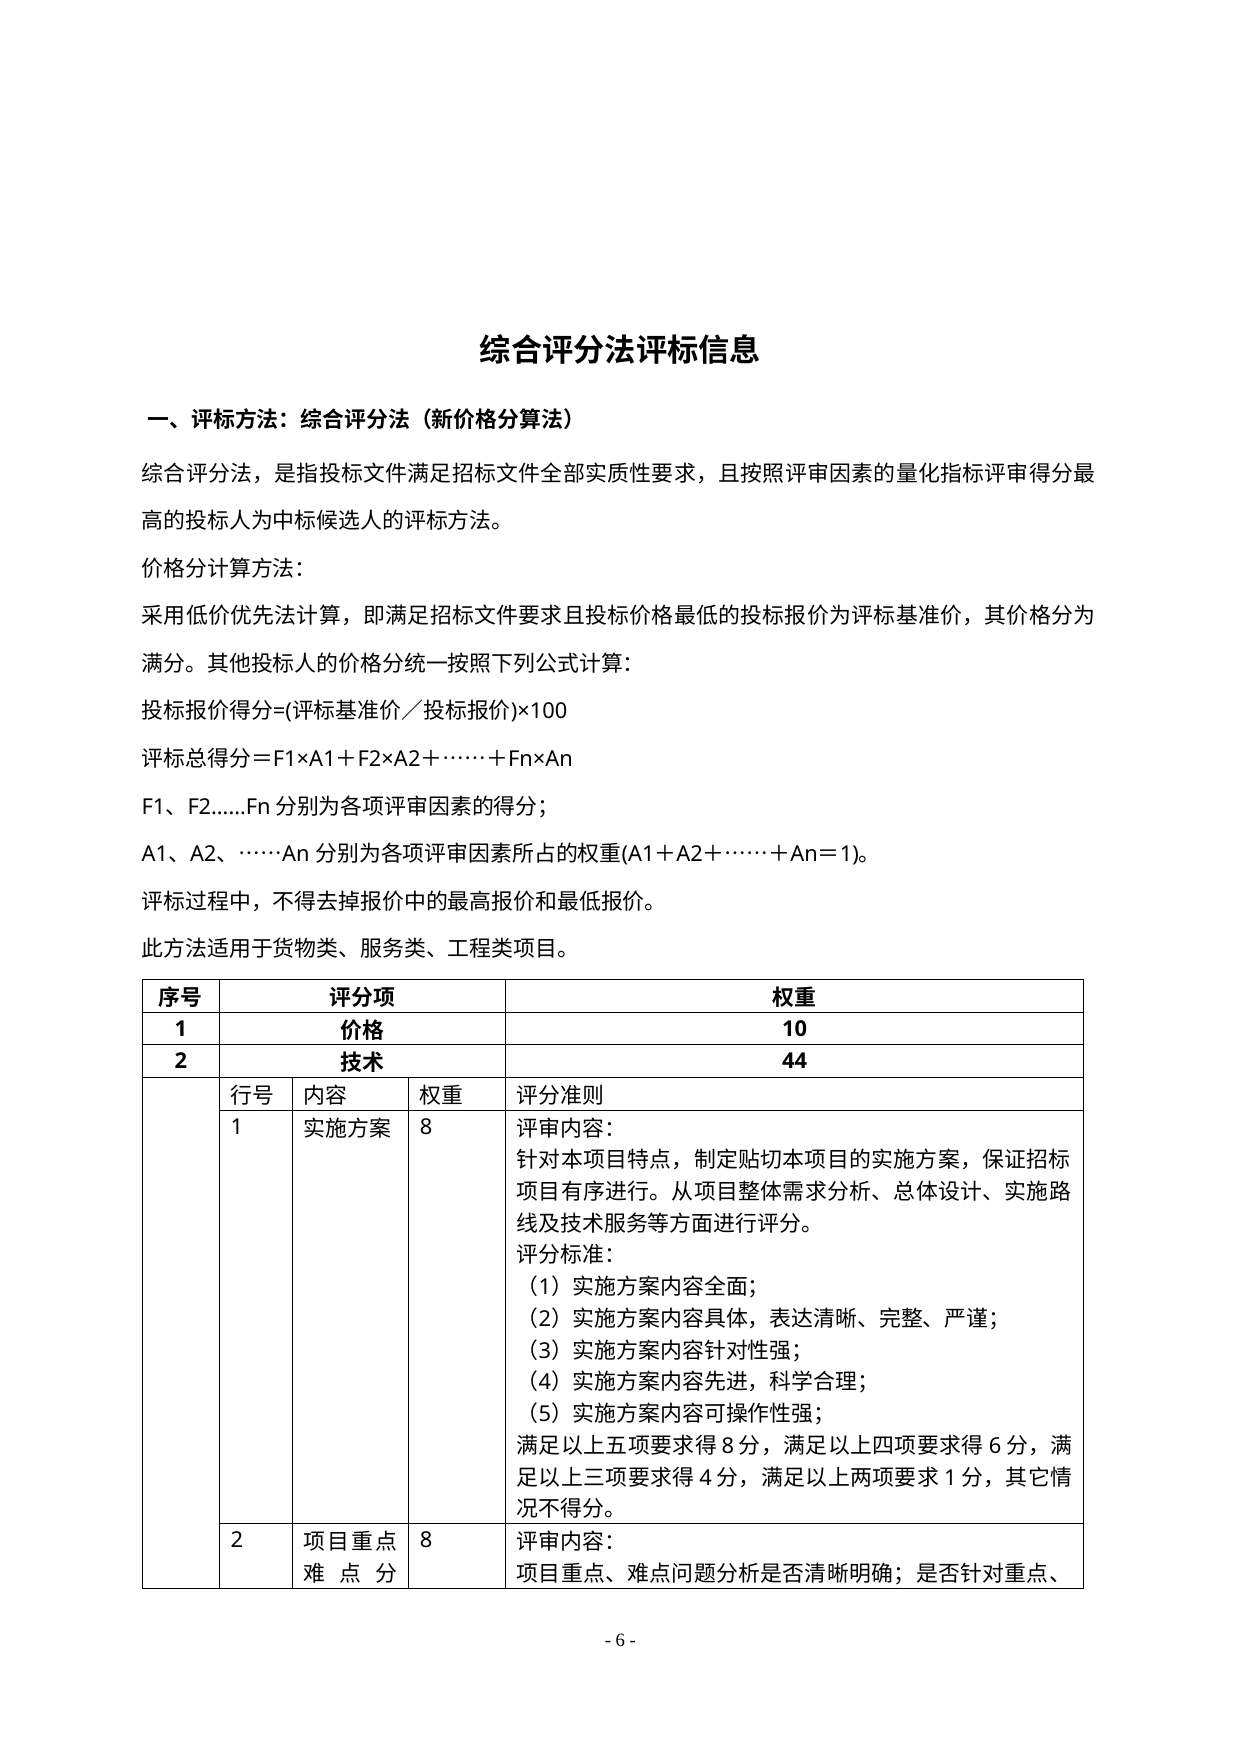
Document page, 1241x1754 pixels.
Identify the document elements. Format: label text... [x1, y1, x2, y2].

subtitle 综合评分法评标信息 [148, 325, 1092, 371]
table_header 一、评标方法：综合评分法（新价格分算法） [137, 398, 1103, 451]
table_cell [137, 451, 1103, 1593]
